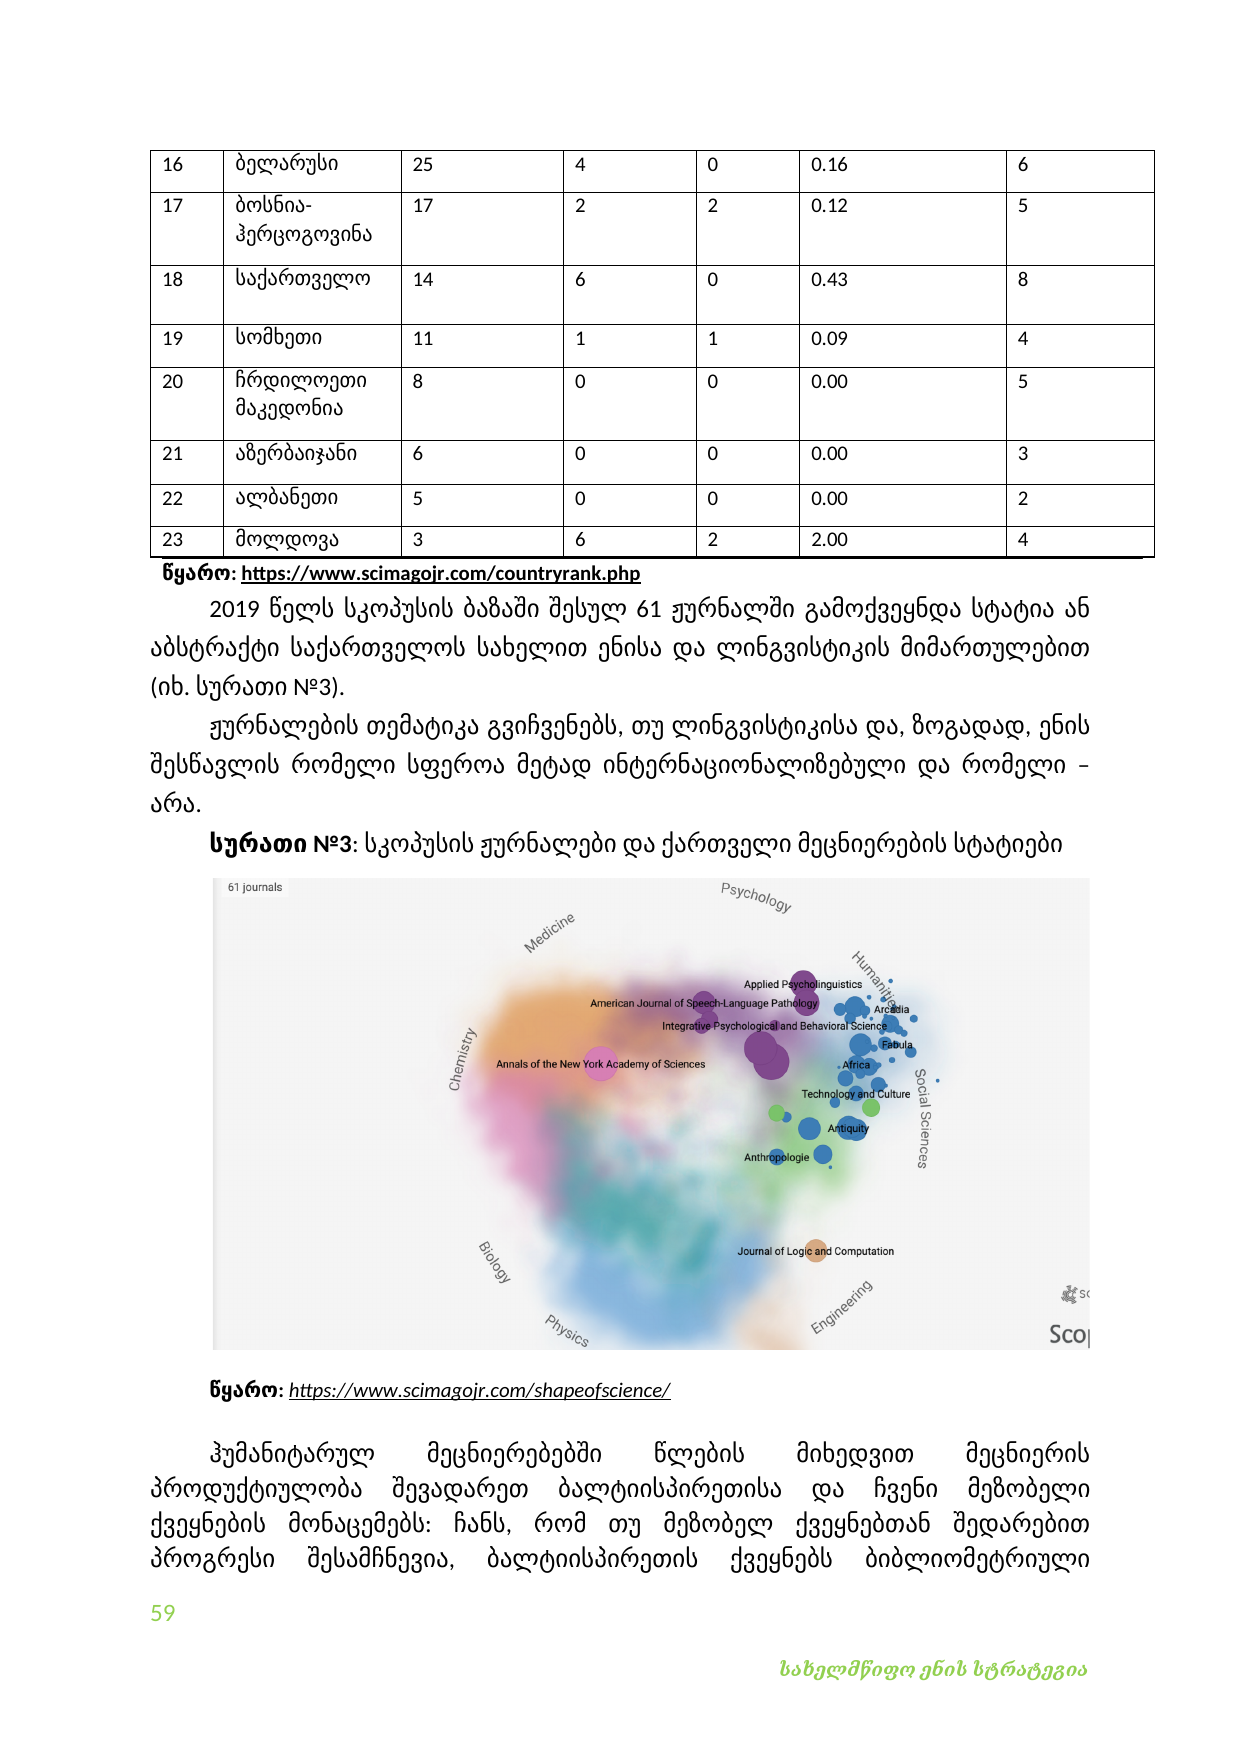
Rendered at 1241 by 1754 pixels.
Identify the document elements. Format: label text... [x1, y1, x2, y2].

table_cell 1 [697, 325, 799, 367]
table_cell 23 [151, 527, 223, 556]
table_cell 0.09 [800, 325, 1006, 367]
text ჟურნალების თემატიკა გვიჩვენებს, თუ ლინგვისტიკისა და, ზოგადად, ენის შესწავლის რომელი სფეროა მეტად ინტერნაციონალიზებული და რომელი – არა. [150, 708, 1090, 820]
table_cell აზერბაიჯანი [224, 441, 401, 484]
table_cell 0.00 [800, 368, 1006, 439]
table_cell 2.00 [800, 527, 1006, 556]
table_cell 3 [1007, 441, 1154, 484]
table_cell ბელარუსი [224, 151, 401, 192]
table_cell 1 [564, 325, 696, 367]
table_cell 20 [151, 368, 223, 439]
table_cell 0.00 [800, 441, 1006, 484]
table_cell 19 [151, 325, 223, 367]
picture [212, 878, 1090, 1350]
table_cell 2 [1007, 485, 1154, 526]
table_cell 18 [151, 266, 223, 324]
text სურათი №3: სკოპუსის ჟურნალები და ქართველი მეცნიერების სტატიები [150, 825, 1090, 859]
table_cell 17 [151, 193, 223, 265]
text 2019 წელს სკოპუსის ბაზაში შესულ 61 ჟურნალში გამოქვეყნდა სტატია ან აბსტრაქტი საქართველოს სახელით ენისა და ლინგვისტიკის მიმართულებით (იხ. სურათი №3). [150, 590, 1090, 703]
table_cell 5 [402, 485, 563, 526]
table_cell 8 [402, 368, 563, 439]
table_cell მოლდოვა [224, 527, 401, 556]
table_cell 0 [564, 368, 696, 439]
table_cell 3 [402, 527, 563, 556]
table_cell 11 [402, 325, 563, 367]
table_cell სომხეთი [224, 325, 401, 367]
table_cell 2 [564, 193, 696, 265]
table_cell 0 [697, 151, 799, 192]
table_cell 6 [1007, 151, 1154, 192]
table_cell 8 [1007, 266, 1154, 324]
table_cell 0.43 [800, 266, 1006, 324]
table_cell 0 [697, 485, 799, 526]
table_cell 17 [402, 193, 563, 265]
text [150, 1439, 1090, 1574]
table_cell საქართველო [224, 266, 401, 324]
table_cell 0.16 [800, 151, 1006, 192]
table_cell 4 [1007, 325, 1154, 367]
table_cell 0 [697, 368, 799, 439]
table_cell 16 [151, 151, 223, 192]
table_cell 22 [151, 485, 223, 526]
table_cell 14 [402, 266, 563, 324]
table_cell ალბანეთი [224, 485, 401, 526]
table_cell 2 [697, 527, 799, 556]
table_cell 0 [697, 441, 799, 484]
table_cell 5 [1007, 193, 1154, 265]
table_cell 0.00 [800, 485, 1006, 526]
table_cell 6 [564, 266, 696, 324]
table_cell 0.12 [800, 193, 1006, 265]
table_cell 5 [1007, 368, 1154, 439]
table_cell 4 [1007, 527, 1154, 556]
table_cell 25 [402, 151, 563, 192]
table_cell 6 [402, 441, 563, 484]
table_cell ჩრდილოეთი მაკედონია [224, 368, 401, 439]
table_cell 0 [564, 485, 696, 526]
table_cell 2 [697, 193, 799, 265]
table_cell 0 [697, 266, 799, 324]
table_cell ბოსნია-ჰერცოგოვინა [224, 193, 401, 265]
table_cell 6 [564, 527, 696, 556]
table_cell 0 [564, 441, 696, 484]
table_cell წყარო: https://www.scimagojr.com/countryrank.php [151, 558, 1154, 590]
table_cell 21 [151, 441, 223, 484]
table_cell 4 [564, 151, 696, 192]
